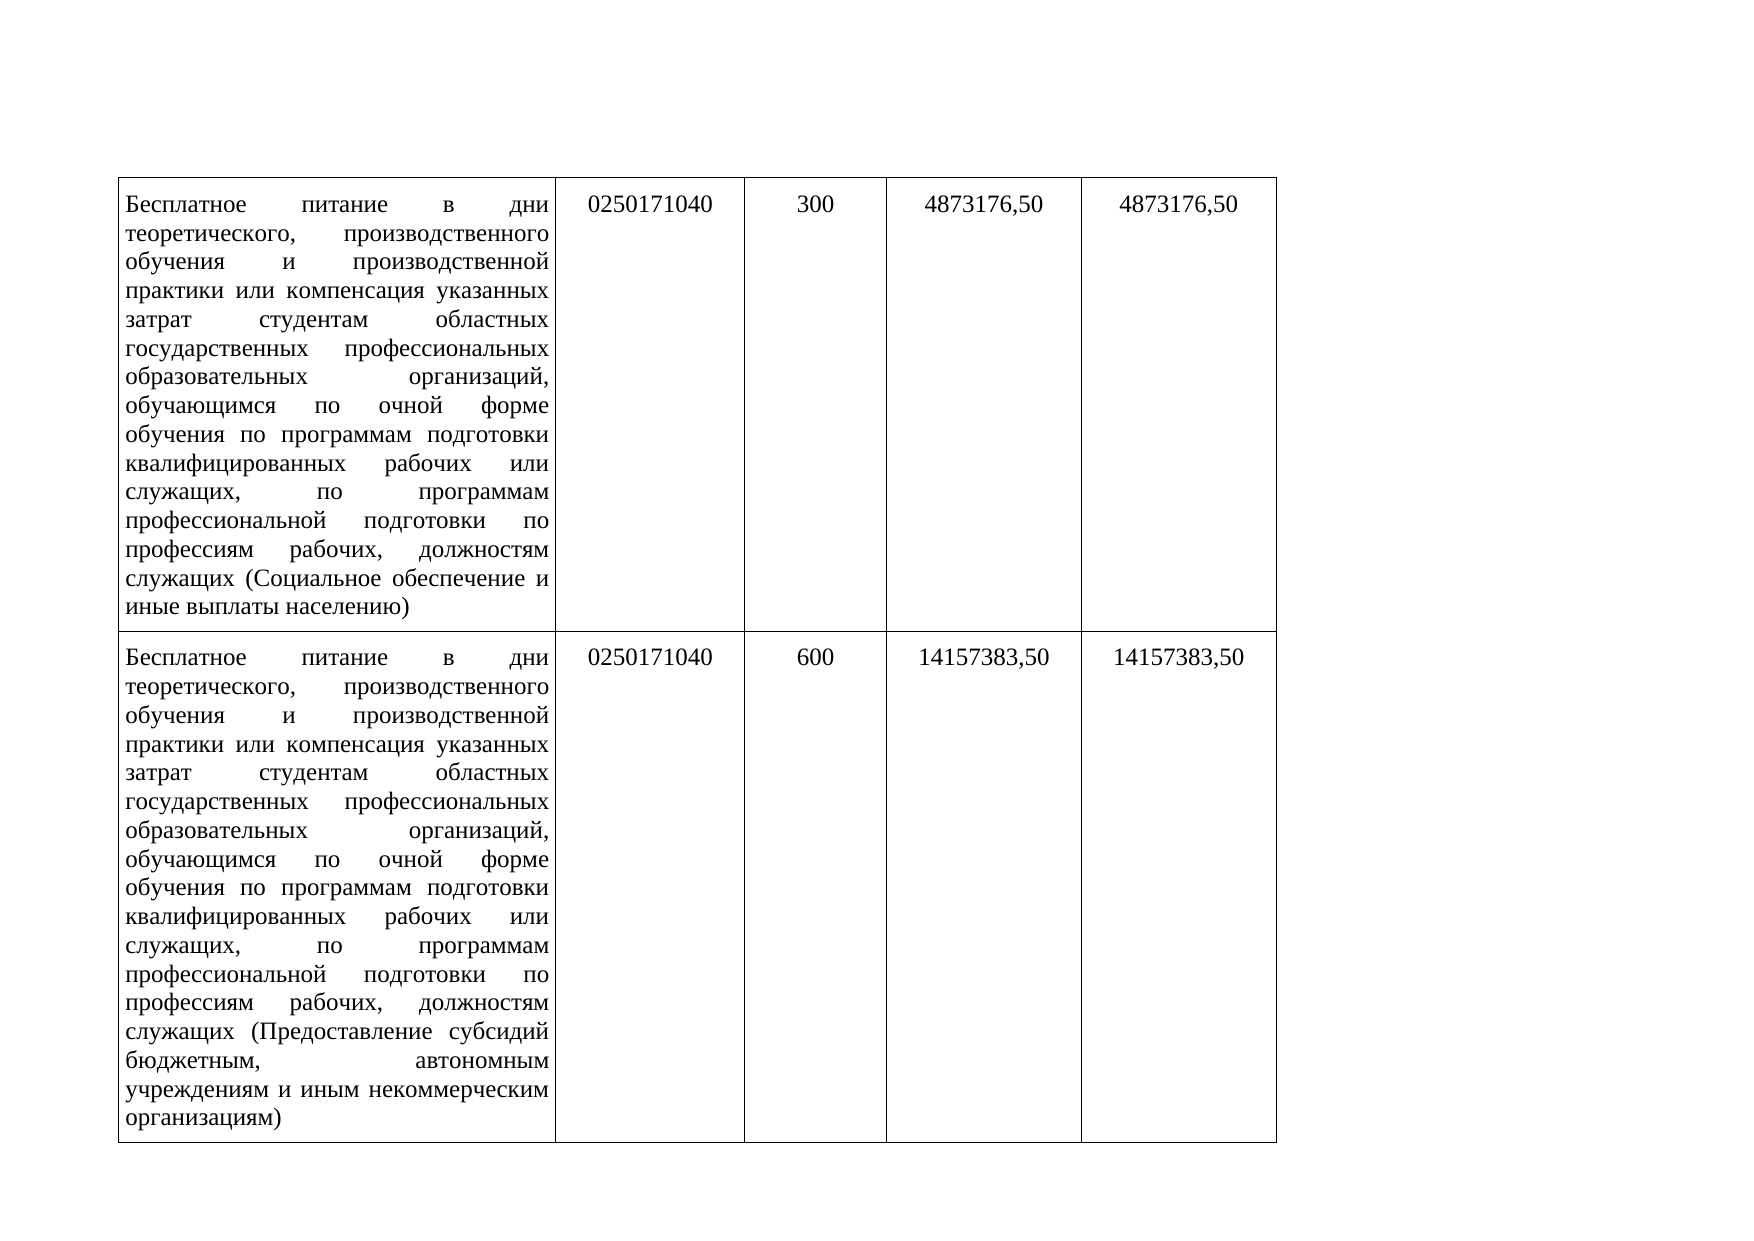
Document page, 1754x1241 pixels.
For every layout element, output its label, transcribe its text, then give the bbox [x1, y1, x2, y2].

table_cell 300 [745, 178, 886, 631]
table_cell 600 [745, 632, 886, 1142]
table_cell 4873176,50 [1082, 178, 1276, 631]
table_cell Бесплатное питание в дни теоретического, производственного обучения и производственной практики или компенсация указанных затрат студентам областных государственных профессиональных образовательных организаций, обучающимся по очной форме обучения по программам подготовки квалифицированных рабочих или служащих, по программам профессиональной подготовки по профессиям рабочих, должностям служащих (Социальное обеспечение и иные выплаты населению) [119, 178, 555, 631]
table_cell 0250171040 [556, 632, 744, 1142]
table_cell 4873176,50 [887, 178, 1081, 631]
table_cell 0250171040 [556, 178, 744, 631]
table_cell 14157383,50 [887, 632, 1081, 1142]
table_cell 14157383,50 [1082, 632, 1276, 1142]
table_cell Бесплатное питание в дни теоретического, производственного обучения и производственной практики или компенсация указанных затрат студентам областных государственных профессиональных образовательных организаций, обучающимся по очной форме обучения по программам подготовки квалифицированных рабочих или служащих, по программам профессиональной подготовки по профессиям рабочих, должностям служащих (Предоставление субсидий бюджетным, автономным учреждениям и иным некоммерческим организациям) [119, 632, 555, 1142]
